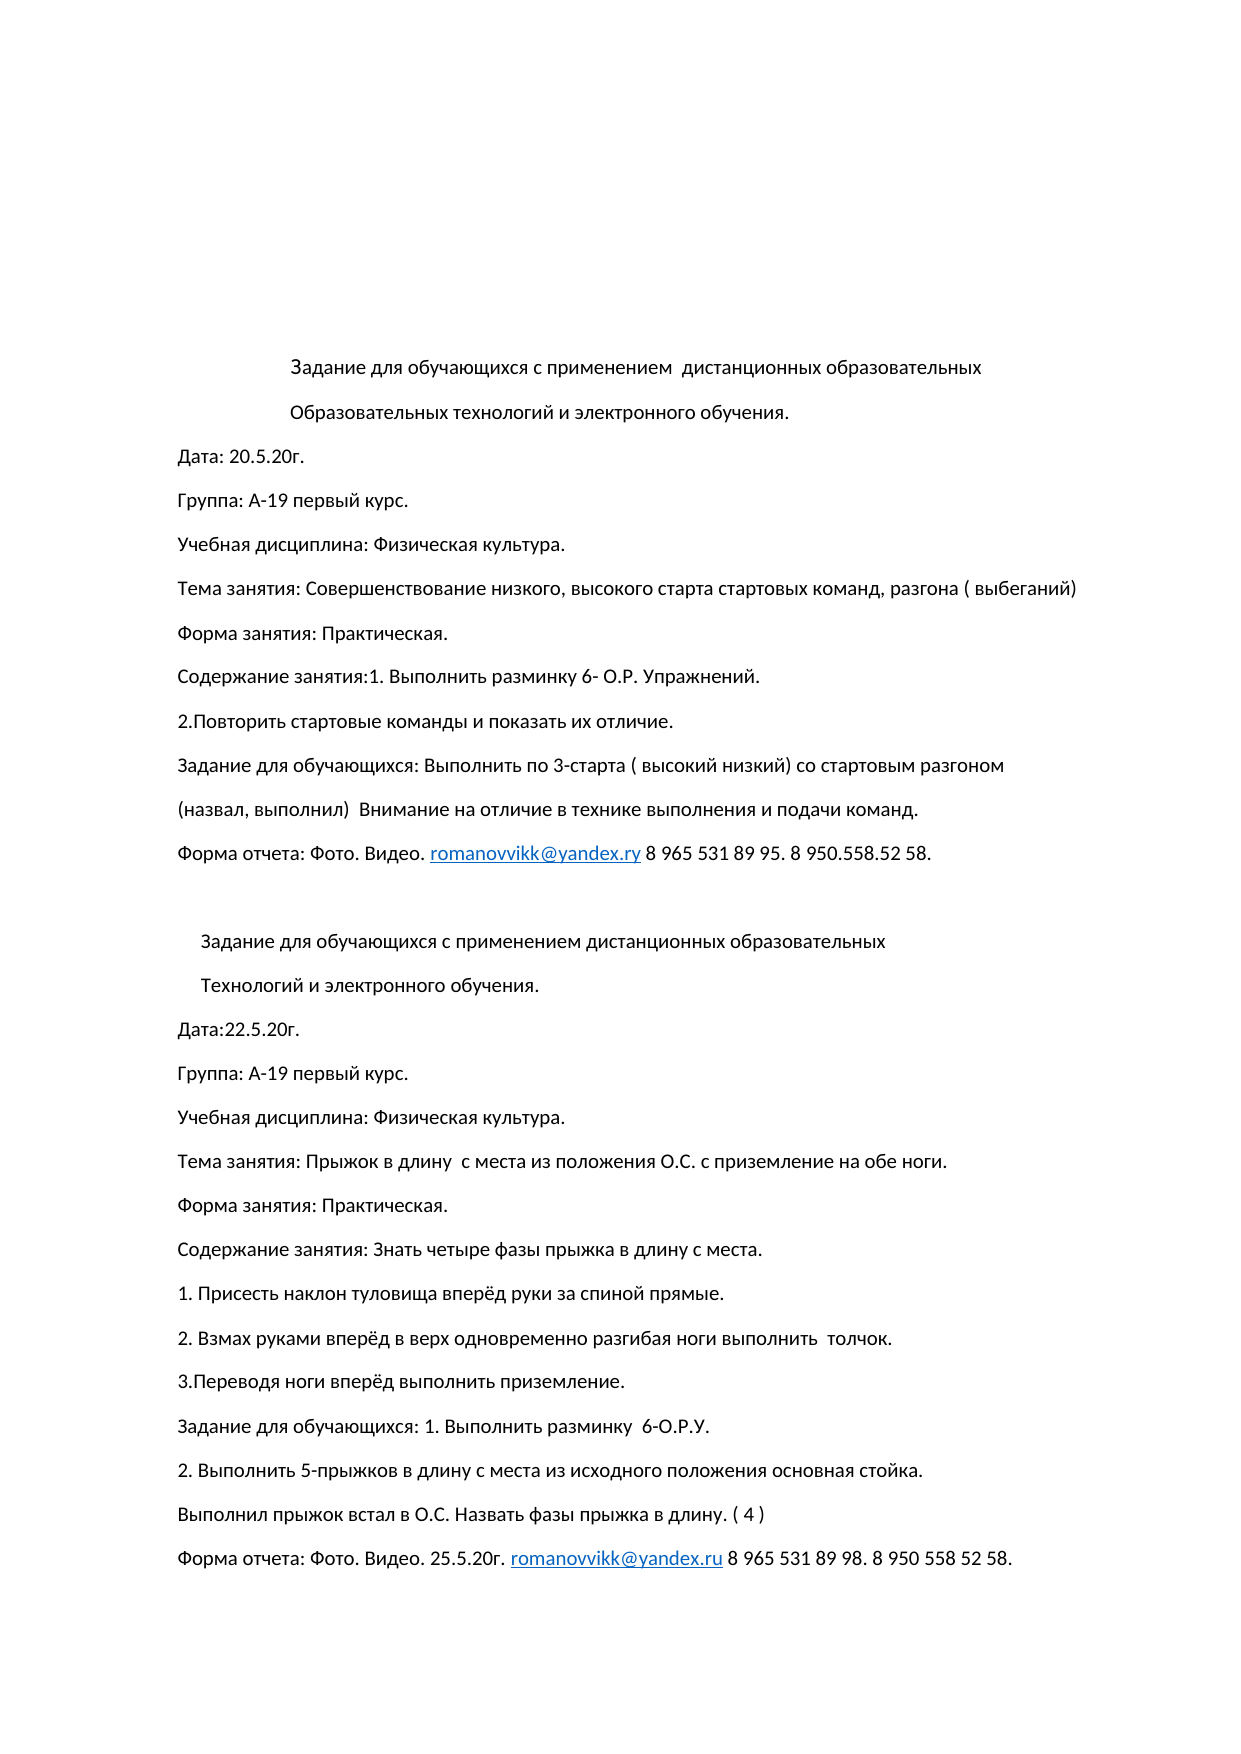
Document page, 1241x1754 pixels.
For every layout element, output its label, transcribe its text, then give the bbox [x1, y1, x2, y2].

text Учебная дисциплина: Физическая культура. [177, 532, 1152, 557]
text Содержание занятия: Знать четыре фазы прыжка в длину с места. [177, 1237, 1152, 1262]
text Технологий и электронного обучения. [177, 972, 1152, 998]
text 2.Повторить стартовые команды и показать их отличие. [177, 708, 1152, 733]
text Задание для обучающихся: 1. Выполнить разминку 6-О.Р.У. [177, 1413, 1152, 1438]
text Форма отчета: Фото. Видео. 25.5.20г. romanovvikk@yandex.ru 8 965 531 89 98. 8 950 558 52 58. [177, 1545, 1152, 1570]
text Группа: А-19 первый курс. [177, 1060, 1152, 1086]
text 2. Выполнить 5-прыжков в длину с места из исходного положения основная стойка. [177, 1457, 1152, 1482]
text Содержание занятия:1. Выполнить разминку 6- О.Р. Упражнений. [177, 664, 1152, 689]
text Задание для обучающихся: Выполнить по 3-старта ( высокий низкий) со стартовым разгоном [177, 752, 1152, 777]
text Тема занятия: Совершенствование низкого, высокого старта стартовых команд, разгона ( выбеганий) [177, 576, 1152, 601]
text Тема занятия: Прыжок в длину с места из положения О.С. с приземление на обе ноги. [177, 1148, 1152, 1174]
text 1. Присесть наклон туловища вперёд руки за спиной прямые. [177, 1281, 1152, 1306]
text Задание для обучающихся с применением дистанционных образовательных [177, 352, 1152, 381]
text Форма отчета: Фото. Видео. romanovvikk@yandex.ry 8 965 531 89 95. 8 950.558.52 58. [177, 840, 1152, 865]
text Задание для обучающихся с применением дистанционных образовательных [177, 928, 1152, 953]
text 2. Взмах руками вперёд в верх одновременно разгибая ноги выполнить толчок. [177, 1325, 1152, 1350]
text Учебная дисциплина: Физическая культура. [177, 1104, 1152, 1130]
text Выполнил прыжок встал в О.С. Назвать фазы прыжка в длину. ( 4 ) [177, 1501, 1152, 1526]
text (назвал, выполнил) Внимание на отличие в технике выполнения и подачи команд. [177, 796, 1152, 821]
text Дата:22.5.20г. [177, 1016, 1152, 1042]
text Группа: А-19 первый курс. [177, 487, 1152, 513]
text Форма занятия: Практическая. [177, 1192, 1152, 1218]
text 3.Переводя ноги вперёд выполнить приземление. [177, 1369, 1152, 1394]
text Форма занятия: Практическая. [177, 620, 1152, 645]
text Дата: 20.5.20г. [177, 443, 1152, 469]
text Образовательных технологий и электронного обучения. [177, 399, 1152, 425]
